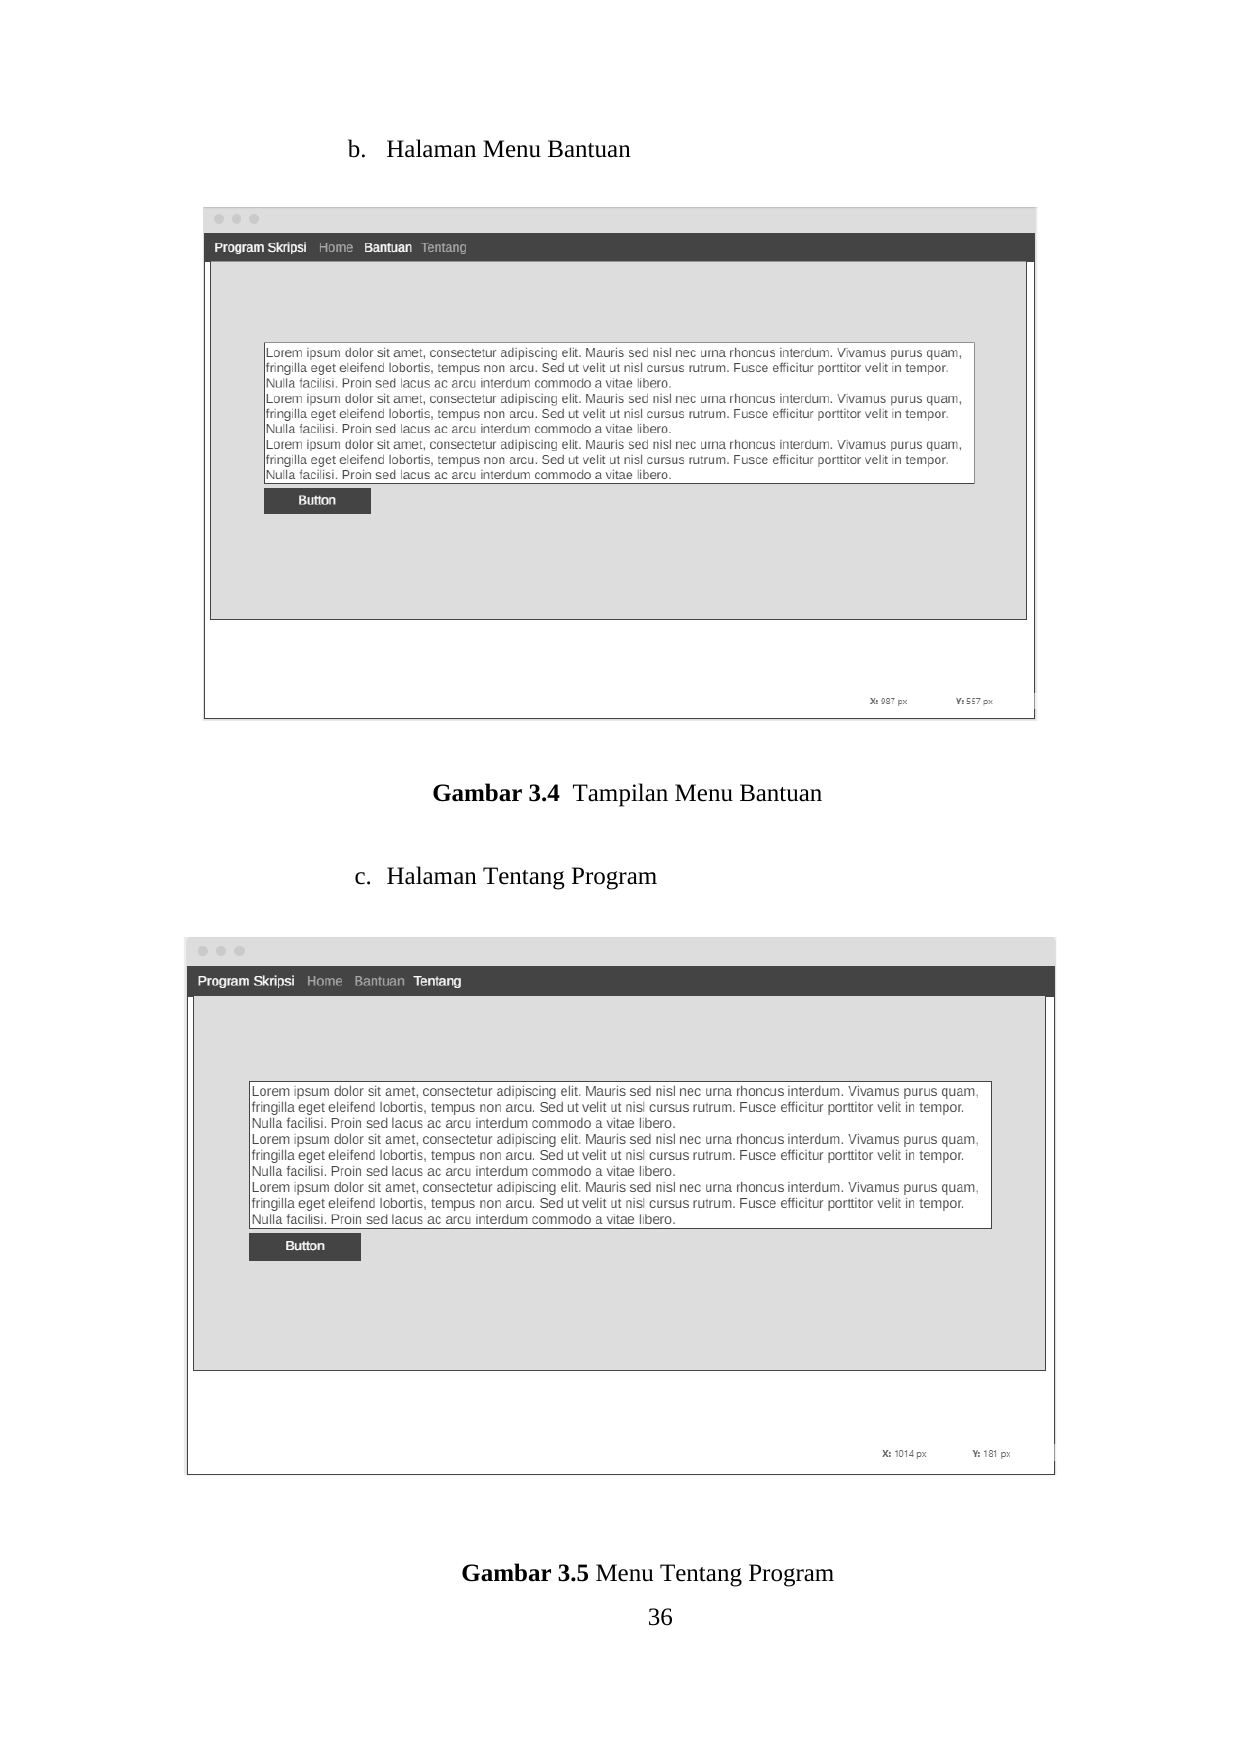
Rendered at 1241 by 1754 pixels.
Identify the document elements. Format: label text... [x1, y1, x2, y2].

picture [202, 207, 1038, 721]
text Gambar 3.4 Tampilan Menu Bantuan [432, 218, 1089, 807]
text Gambar 3.5 Menu Tentang Program [386, 1558, 1091, 1587]
list Halaman Tentang Program [354, 861, 1089, 890]
list Halaman Menu Bantuan [348, 134, 819, 163]
picture [183, 937, 1057, 1476]
